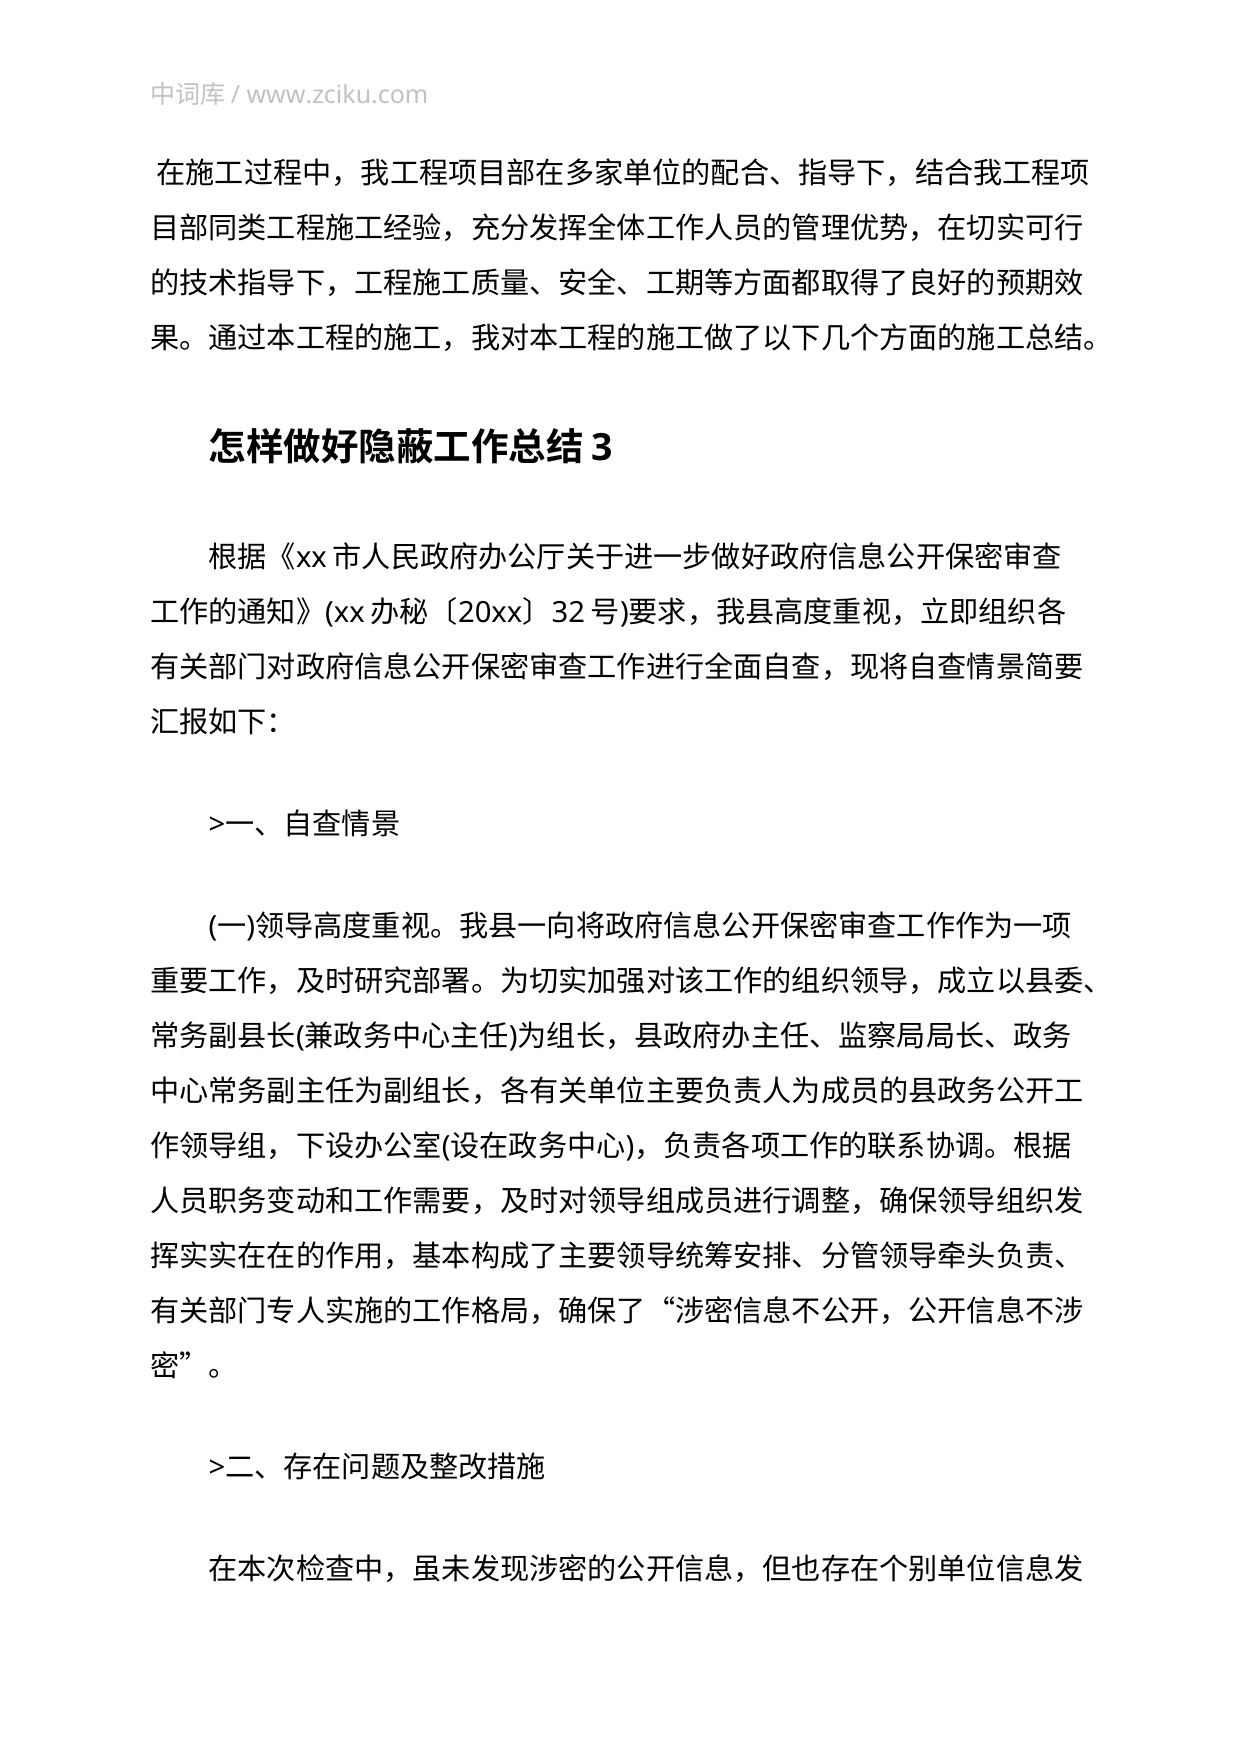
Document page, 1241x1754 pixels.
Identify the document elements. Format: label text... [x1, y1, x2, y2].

text 怎样做好隐蔽工作总结3 [150, 416, 1090, 471]
text (一)领导高度重视。我县一向将政府信息公开保密审查工作作为一项重要工作，及时研究部署。为切实加强对该工作的组织领导，成立以县委、常务副县长(兼政务中心主任)为组长，县政府办主任、监察局局长、政务中心常务副主任为副组长，各有关单位主要负责人为成员的县政务公开工作领导组，下设办公室(设在政务中心)，负责各项工作的联系协调。根据人员职务变动和工作需要，及时对领导组成员进行调整，确保领导组织发挥实实在在的作用，基本构成了主要领导统筹安排、分管领导牵头负责、有关部门专人实施的工作格局，确保了“涉密信息不公开，公开信息不涉密”。 [150, 903, 1090, 1384]
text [150, 150, 1090, 357]
text 根据《xx市人民政府办公厅关于进一步做好政府信息公开保密审查工作的通知》(xx办秘〔20xx〕32号)要求，我县高度重视，立即组织各有关部门对政府信息公开保密审查工作进行全面自查，现将自查情景简要汇报如下： [150, 534, 1090, 741]
text >一、自查情景 [150, 801, 1090, 843]
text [150, 1546, 1090, 1588]
text >二、存在问题及整改措施 [150, 1444, 1090, 1486]
